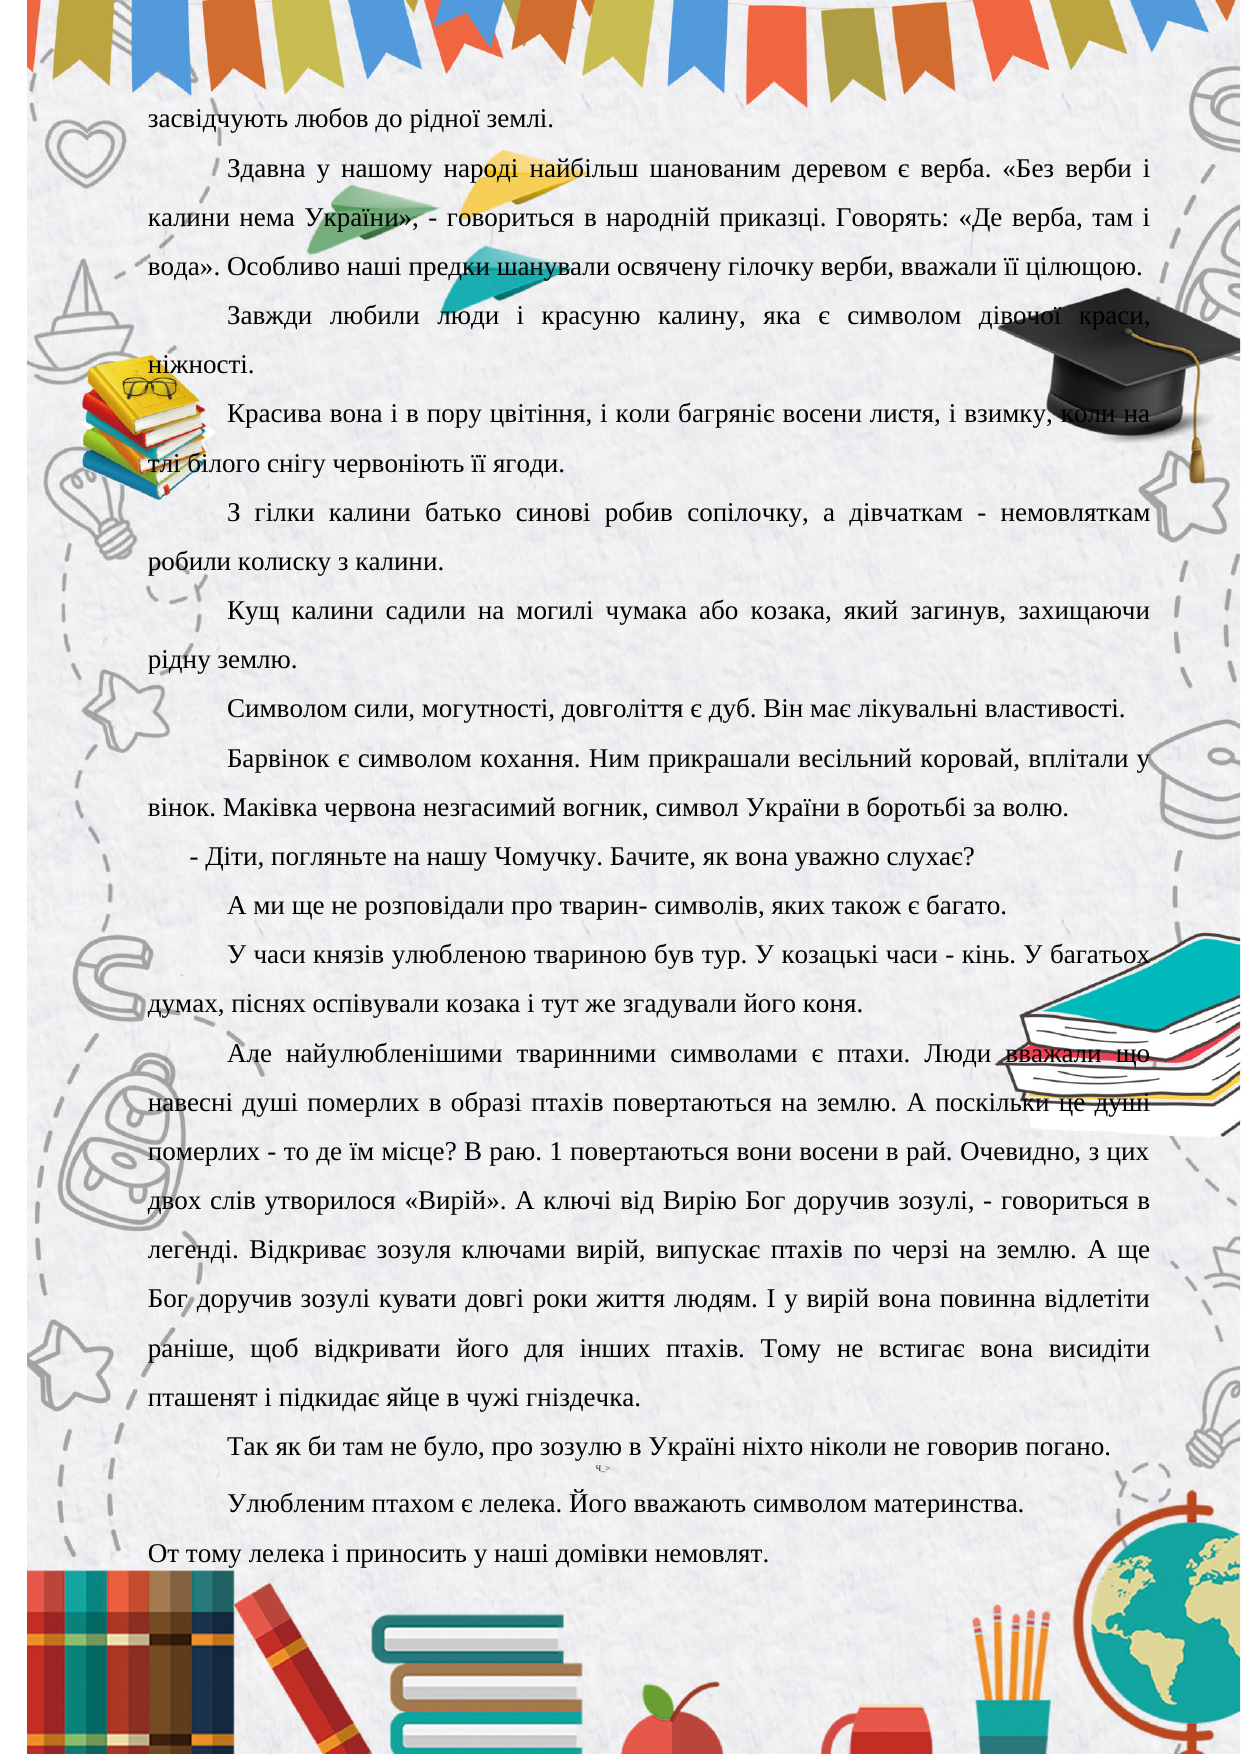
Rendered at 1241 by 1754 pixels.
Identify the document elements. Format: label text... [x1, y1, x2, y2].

text Так як би там не було, про зозулю в Україні ніхто ніколи не говорив погано. [148, 1416, 1152, 1465]
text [148, 88, 1152, 138]
text От тому лелека і приносить у наші домівки немовлят. [148, 1523, 1152, 1572]
text Символом сили, могутності, довголіття є дуб. Він має лікувальні властивості. [148, 678, 1152, 728]
text З гілки калини батько синові робив сопілочку, а дівчаткам - немовляткам робили колиску з калини. [148, 482, 1152, 580]
text Кущ калини садили на могилі чумака або козака, який загинув, захищаючи рідну землю. [148, 580, 1152, 678]
picture [27, 0, 1241, 1754]
text Завжди любили люди і красуню калину, яка є символом дівочої краси, ніжності. [148, 285, 1152, 383]
text А ми ще не розповідали про тварин- символів, яких також є багато. [148, 875, 1152, 924]
text - Діти, погляньте на нашу Чомучку. Бачите, як вона уважно слухає? [189, 826, 1152, 875]
text Красива вона і в пору цвітіння, і коли багряніє восени листя, і взимку, коли на тлі білого снігу червоніють її ягоди. [148, 383, 1152, 482]
text Але найулюбленішими тваринними символами є птахи. Люди вважали що навесні душі померлих в образі птахів повертаються на землю. А поскільки це душі померлих - то де їм місце? В раю. 1 повертаються вони восени в рай. Очевидно, з цих двох слів утворилося «Вирій». А ключі від Вирію Бог доручив зозулі, - говориться в легенді. Відкриває зозуля ключами вирій, випускає птахів по черзі на землю. А ще Бог доручив зозулі кувати довгі роки життя людям. І у вирій вона повинна відлетіти раніше, щоб відкривати його для інших птахів. Тому не встигає вона висидіти пташенят і підкидає яйце в чужі гніздечка. [148, 1023, 1152, 1416]
text Барвінок є символом кохання. Ним прикрашали весільний коровай, вплітали у вінок. Маківка червона незгасимий вогник, символ України в боротьбі за волю. [148, 728, 1152, 826]
text Улюбленим птахом є лелека. Його вважають символом материнства. [148, 1473, 1152, 1523]
text У часи князів улюбленою твариною був тур. У козацькі часи - кінь. У багатьох думах, піснях оспівували козака і тут же згадували його коня. [148, 924, 1152, 1023]
text Здавна у нашому народі найбільш шанованим деревом є верба. «Без верби і калини нема України», - говориться в народній приказці. Говорять: «Де верба, там і вода». Особливо наші предки шанували освячену гілочку верби, вважали її цілющою. [148, 138, 1152, 285]
